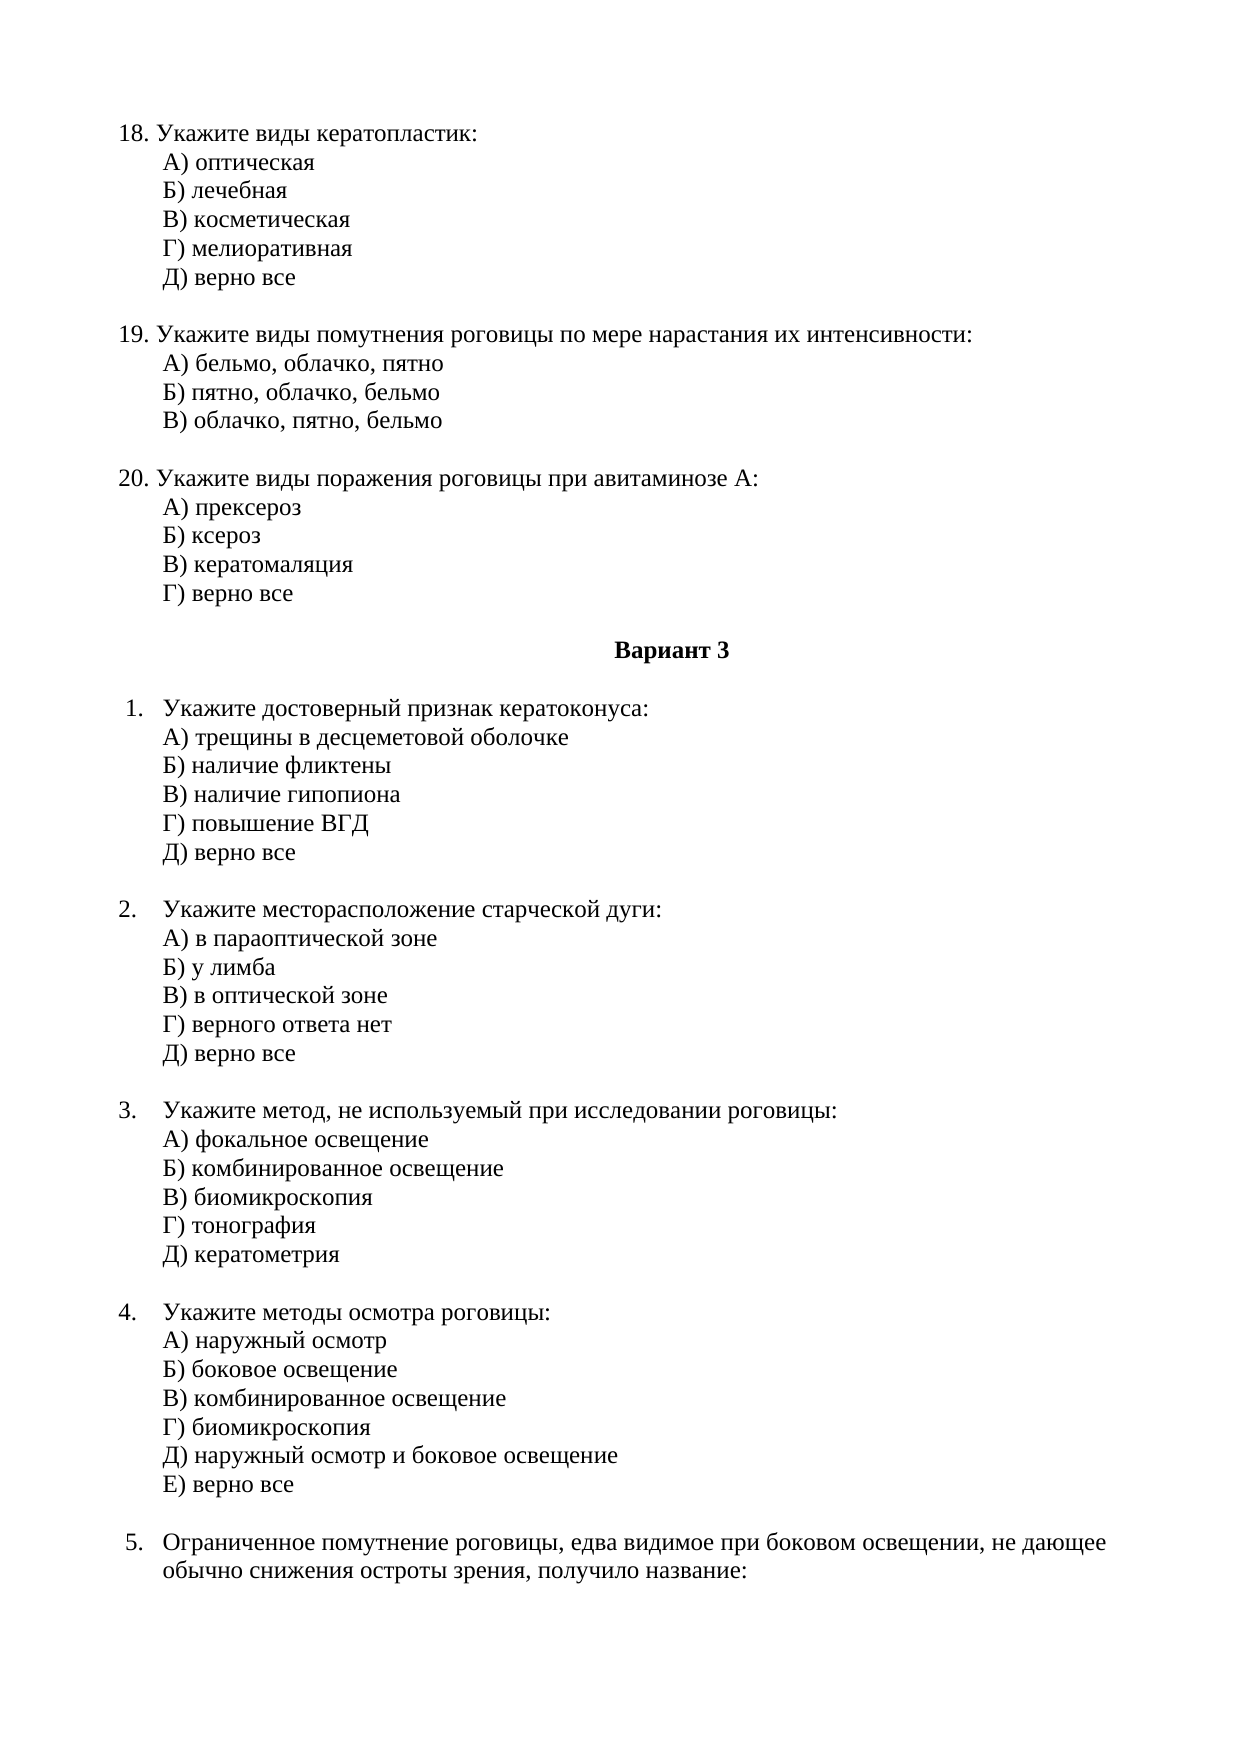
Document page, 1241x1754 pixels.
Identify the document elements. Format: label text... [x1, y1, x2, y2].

text В) облачко, пятно, бельмо [162, 406, 1181, 434]
text Г) верного ответа нет [162, 1009, 1181, 1038]
text Б) пятно, облачко, бельмо [162, 377, 1181, 406]
text А) фокальное освещение [162, 1124, 1181, 1153]
text Г) верно все [162, 578, 1181, 607]
text А) прексероз [162, 492, 1181, 521]
text В) в оптической зоне [162, 981, 1181, 1009]
text Б) ксероз [162, 521, 1181, 549]
list Укажите виды поражения роговицы при авитаминозе А: [118, 463, 1181, 492]
list Укажите виды кератопластик: [118, 118, 1181, 147]
text Е) верно все [162, 1469, 1181, 1498]
text В) наличие гипопиона [162, 779, 1181, 808]
text В) косметическая [162, 204, 1181, 233]
text А) наружный осмотр [162, 1326, 1181, 1354]
text Д) верно все [162, 262, 1181, 291]
text Г) повышение ВГД [162, 808, 1181, 837]
text Б) лечебная [162, 176, 1181, 204]
text Б) наличие фликтены [162, 751, 1181, 779]
text В) биомикроскопия [162, 1182, 1181, 1211]
text А) бельмо, облачко, пятно [162, 348, 1181, 377]
text А) в параоптической зоне [162, 923, 1181, 952]
text Д) наружный осмотр и боковое освещение [162, 1441, 1181, 1469]
text Г) мелиоративная [162, 233, 1181, 262]
text Б) боковое освещение [162, 1354, 1181, 1383]
list Укажите месторасположение старческой дуги: [118, 894, 1181, 923]
list Укажите методы осмотра роговицы: [118, 1297, 1181, 1326]
text Г) тонография [162, 1211, 1181, 1239]
list Ограниченное помутнение роговицы, едва видимое при боковом освещении, не дающее обычно снижения остроты зрения, получило название: [125, 1527, 1181, 1584]
list Укажите виды помутнения роговицы по мере нарастания их интенсивности: [118, 319, 1181, 348]
text Д) верно все [162, 837, 1181, 866]
text А) оптическая [162, 147, 1181, 176]
text Вариант 3 [162, 636, 1181, 664]
text Б) комбинированное освещение [162, 1153, 1181, 1182]
text Д) верно все [162, 1038, 1181, 1067]
text В) кератомаляция [162, 549, 1181, 578]
text Д) кератометрия [162, 1239, 1181, 1268]
text Г) биомикроскопия [162, 1412, 1181, 1441]
list Укажите метод, не используемый при исследовании роговицы: [118, 1096, 1181, 1124]
text А) трещины в десцеметовой оболочке [162, 722, 1181, 751]
text В) комбинированное освещение [162, 1383, 1181, 1412]
text Б) у лимба [162, 952, 1181, 981]
list Укажите достоверный признак кератоконуса: [125, 693, 1181, 722]
